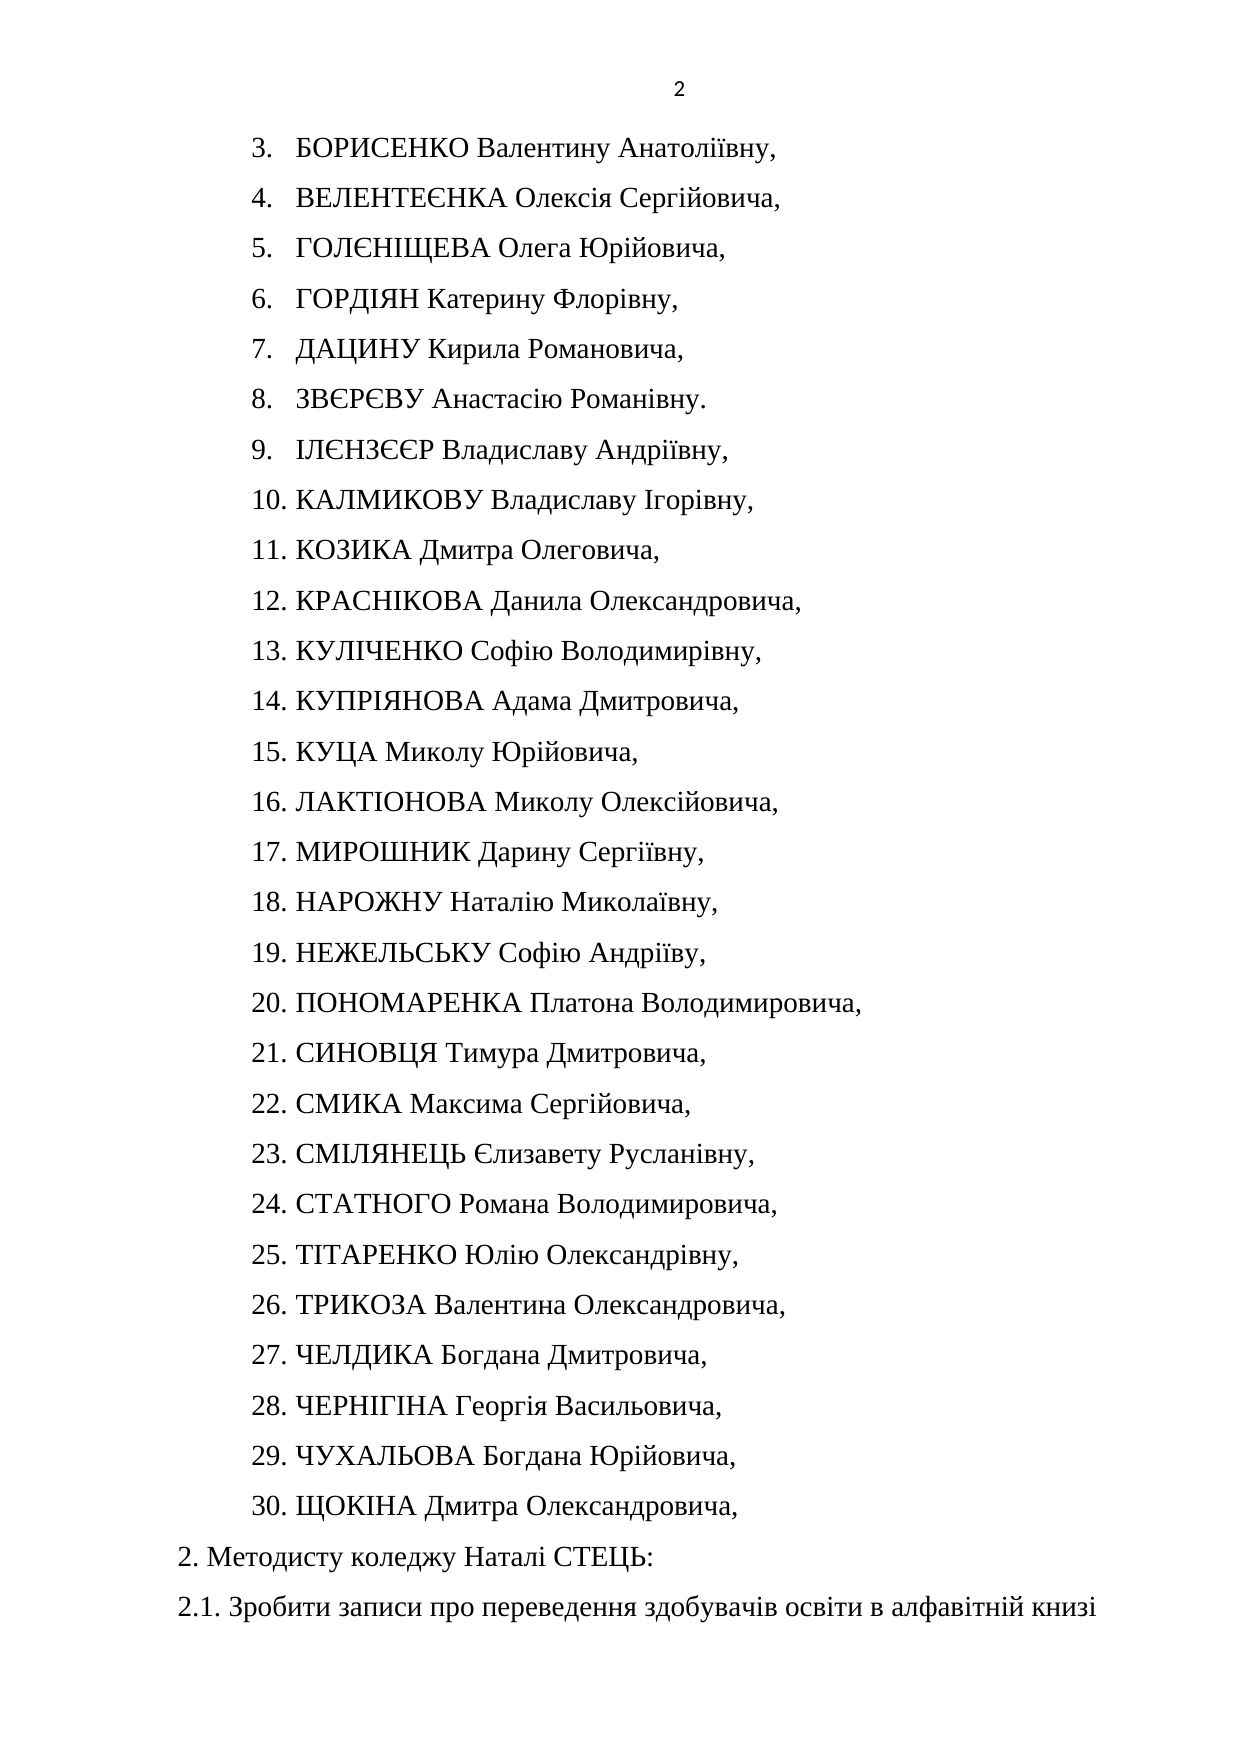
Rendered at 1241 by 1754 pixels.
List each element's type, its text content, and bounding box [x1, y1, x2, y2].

list КУЦА Миколу Юрійовича, [251, 734, 1181, 767]
list МИРОШНИК Дарину Сергіївну, [251, 834, 1181, 868]
list КАЛМИКОВУ Владиславу Ігорівну, [251, 482, 1181, 516]
list ВЕЛЕНТЕЄНКА Олексія Сергійовича, [251, 180, 1181, 214]
list СМІЛЯНЕЦЬ Єлизавету Русланівну, [251, 1136, 1181, 1170]
list СМИКА Максима Сергійовича, [251, 1086, 1181, 1119]
list ЛАКТІОНОВА Миколу Олексійовича, [251, 784, 1181, 817]
list СТАТНОГО Романа Володимировича, [251, 1186, 1181, 1220]
list ЩОКІНА Дмитра Олександровича, [251, 1488, 1181, 1522]
list ГОРДІЯН Катерину Флорівну, [251, 281, 1181, 314]
list ЧУХАЛЬОВА Богдана Юрійовича, [251, 1438, 1181, 1472]
list ПОНОМАРЕНКА Платона Володимировича, [251, 985, 1181, 1019]
text 2. Методисту коледжу Наталі СТЕЦЬ: [177, 1539, 1181, 1572]
list КОЗИКА Дмитра Олеговича, [251, 532, 1181, 566]
list КРАСНІКОВА Данила Олександровича, [251, 583, 1181, 616]
list ЧЕЛДИКА Богдана Дмитровича, [251, 1337, 1181, 1371]
list ГОЛЄНІЩЕВА Олега Юрійовича, [251, 231, 1181, 264]
list ЗВЄРЄВУ Анастасію Романівну. [251, 381, 1181, 415]
list НЕЖЕЛЬСЬКУ Софію Андріїву, [251, 935, 1181, 968]
list ЧЕРНІГІНА Георгія Васильовича, [251, 1388, 1181, 1421]
list ТРИКОЗА Валентина Олександровича, [251, 1287, 1181, 1321]
list 2.1. Зробити записи про переведення здобувачів освіти в алфавітній книзі [177, 1589, 1181, 1622]
list ДАЦИНУ Кирила Романовича, [251, 331, 1181, 365]
list ІЛЄНЗЄЄР Владиславу Андріївну, [251, 432, 1181, 465]
list КУПРІЯНОВА Адама Дмитровича, [251, 683, 1181, 717]
list ТІТАРЕНКО Юлію Олександрівну, [251, 1237, 1181, 1270]
list БОРИСЕНКО Валентину Анатоліївну, [251, 130, 1181, 163]
list КУЛІЧЕНКО Софію Володимирівну, [251, 633, 1181, 667]
list НАРОЖНУ Наталію Миколаївну, [251, 884, 1181, 918]
list СИНОВЦЯ Тимура Дмитровича, [251, 1036, 1181, 1069]
